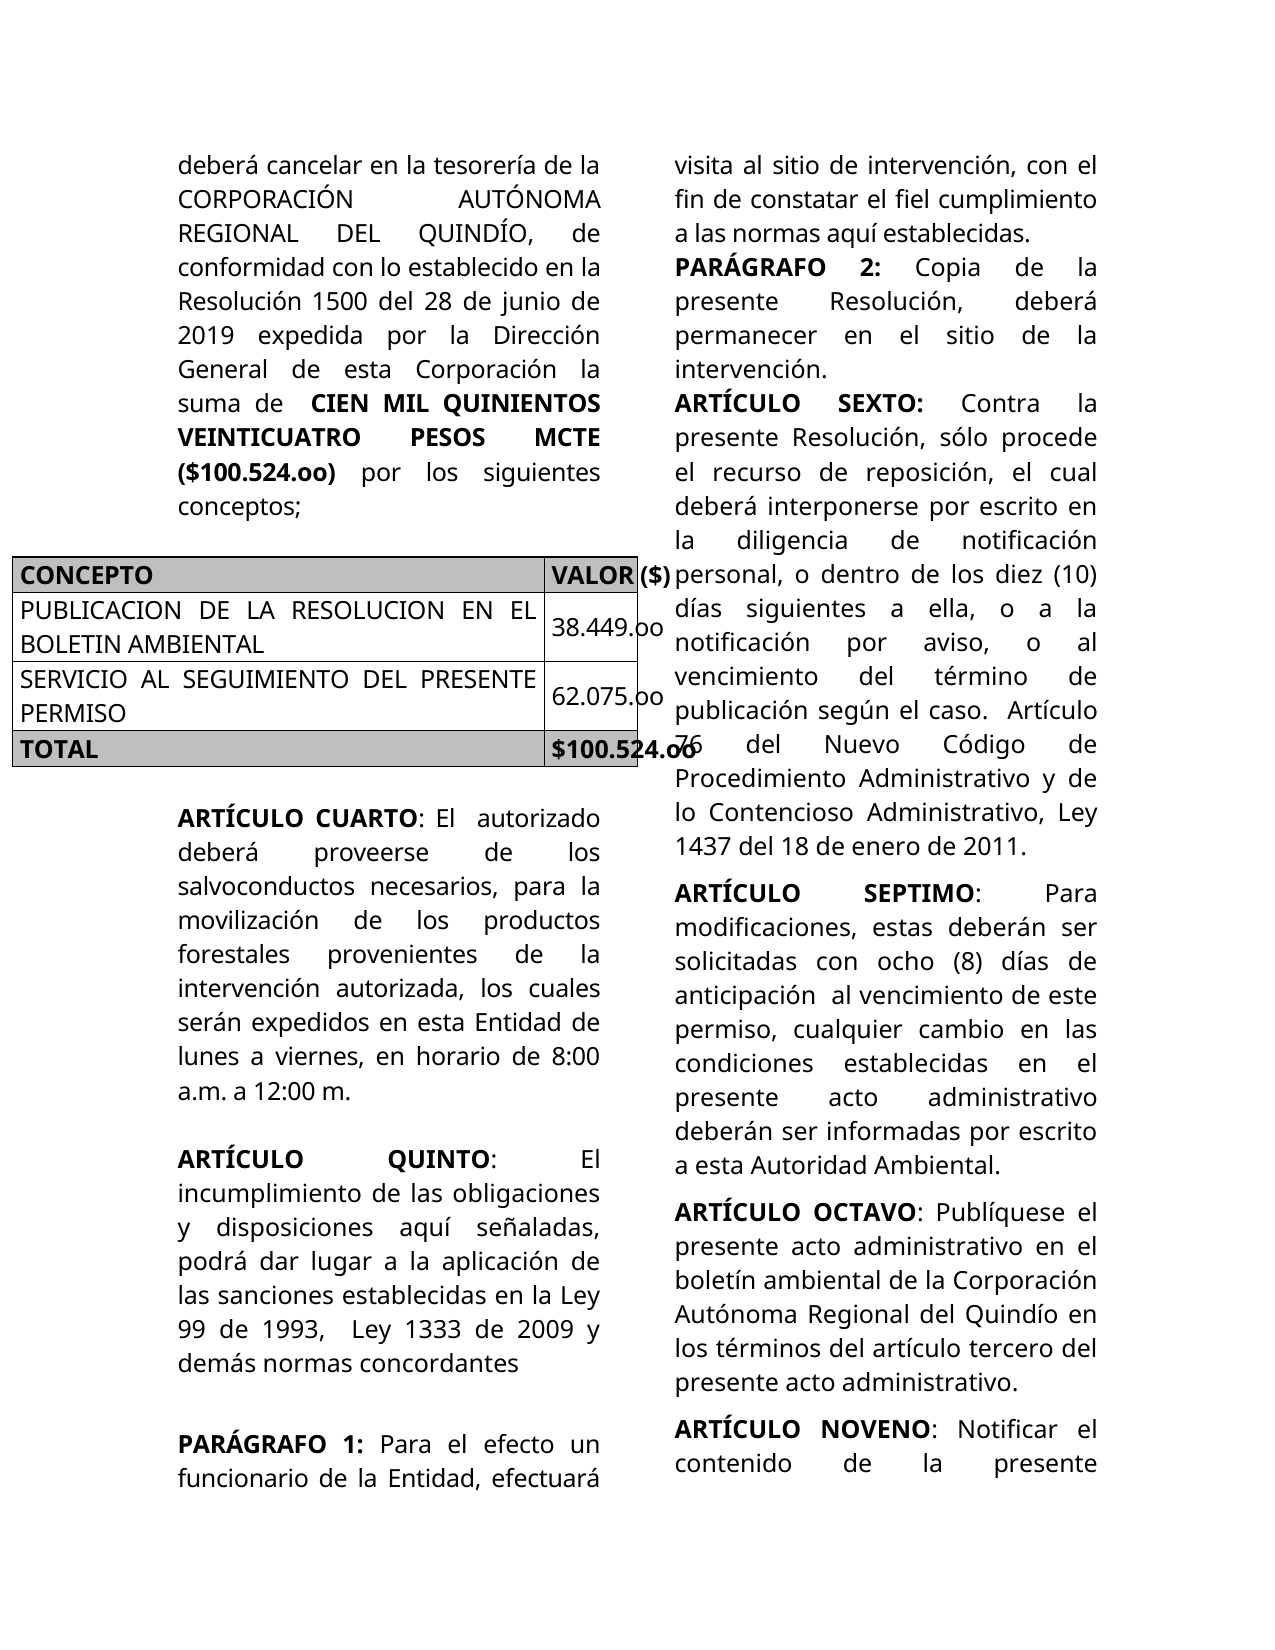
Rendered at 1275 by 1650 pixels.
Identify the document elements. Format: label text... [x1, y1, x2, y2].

text ARTÍCULO SEPTIMO: Para modificaciones, estas deberán ser solicitadas con ocho (8) días de anticipación al vencimiento de este permiso, cualquier cambio en las condiciones establecidas en el presente acto administrativo deberán ser informadas por escrito a esta Autoridad Ambiental. [674, 875, 1098, 1182]
table_cell 62.075.oo [545, 662, 637, 730]
text ARTÍCULO QUINTO: El incumplimiento de las obligaciones y disposiciones aquí señaladas, podrá dar lugar a la aplicación de las sanciones establecidas en la Ley 99 de 1993, Ley 1333 de 2009 y demás normas concordantes [177, 1141, 601, 1380]
text PARÁGRAFO 2: Copia de la presente Resolución, deberá permanecer en el sitio de la intervención. [674, 250, 1098, 386]
table_header VALOR ($) [545, 558, 637, 592]
text ARTÍCULO OCTAVO: Publíquese el presente acto administrativo en el boletín ambiental de la Corporación Autónoma Regional del Quindío en los términos del artículo tercero del presente acto administrativo. [674, 1194, 1098, 1399]
text ARTÍCULO CUARTO: El autorizado deberá proveerse de los salvoconductos necesarios, para la movilización de los productos forestales provenientes de la intervención autorizada, los cuales serán expedidos en esta Entidad de lunes a viernes, en horario de 8:00 a.m. a 12:00 m. [177, 801, 601, 1107]
table_cell 38.449.oo [545, 593, 637, 661]
text ARTÍCULO SEXTO: Contra la presente Resolución, sólo procede el recurso de reposición, el cual deberá interponerse por escrito en la diligencia de notificación personal, o dentro de los diez (10) días siguientes a ella, o a la notificación por aviso, o al vencimiento del término de publicación según el caso. Artículo 76 del Nuevo Código de Procedimiento Administrativo y de lo Contencioso Administrativo, Ley 1437 del 18 de enero de 2011. [674, 386, 1098, 863]
table_header CONCEPTO [13, 558, 544, 592]
table_cell TOTAL [13, 731, 544, 766]
text PARÁGRAFO 1: Para el efecto un funcionario de la Entidad, efectuará visita al sitio de intervención, con el fin de constatar el fiel cumplimiento a las normas aquí establecidas. [674, 148, 1098, 250]
table_cell $100.524.oo [545, 731, 637, 766]
text PARÁGRAFO 1: Para el efecto un funcionario de la Entidad, efectuará visita al sitio de intervención, con el fin de constatar el fiel cumplimiento a las normas aquí establecidas. [177, 1426, 601, 1494]
table_cell PUBLICACION DE LA RESOLUCION EN EL BOLETIN AMBIENTAL [13, 593, 544, 661]
table_cell SERVICIO AL SEGUIMIENTO DEL PRESENTE PERMISO [13, 662, 544, 730]
